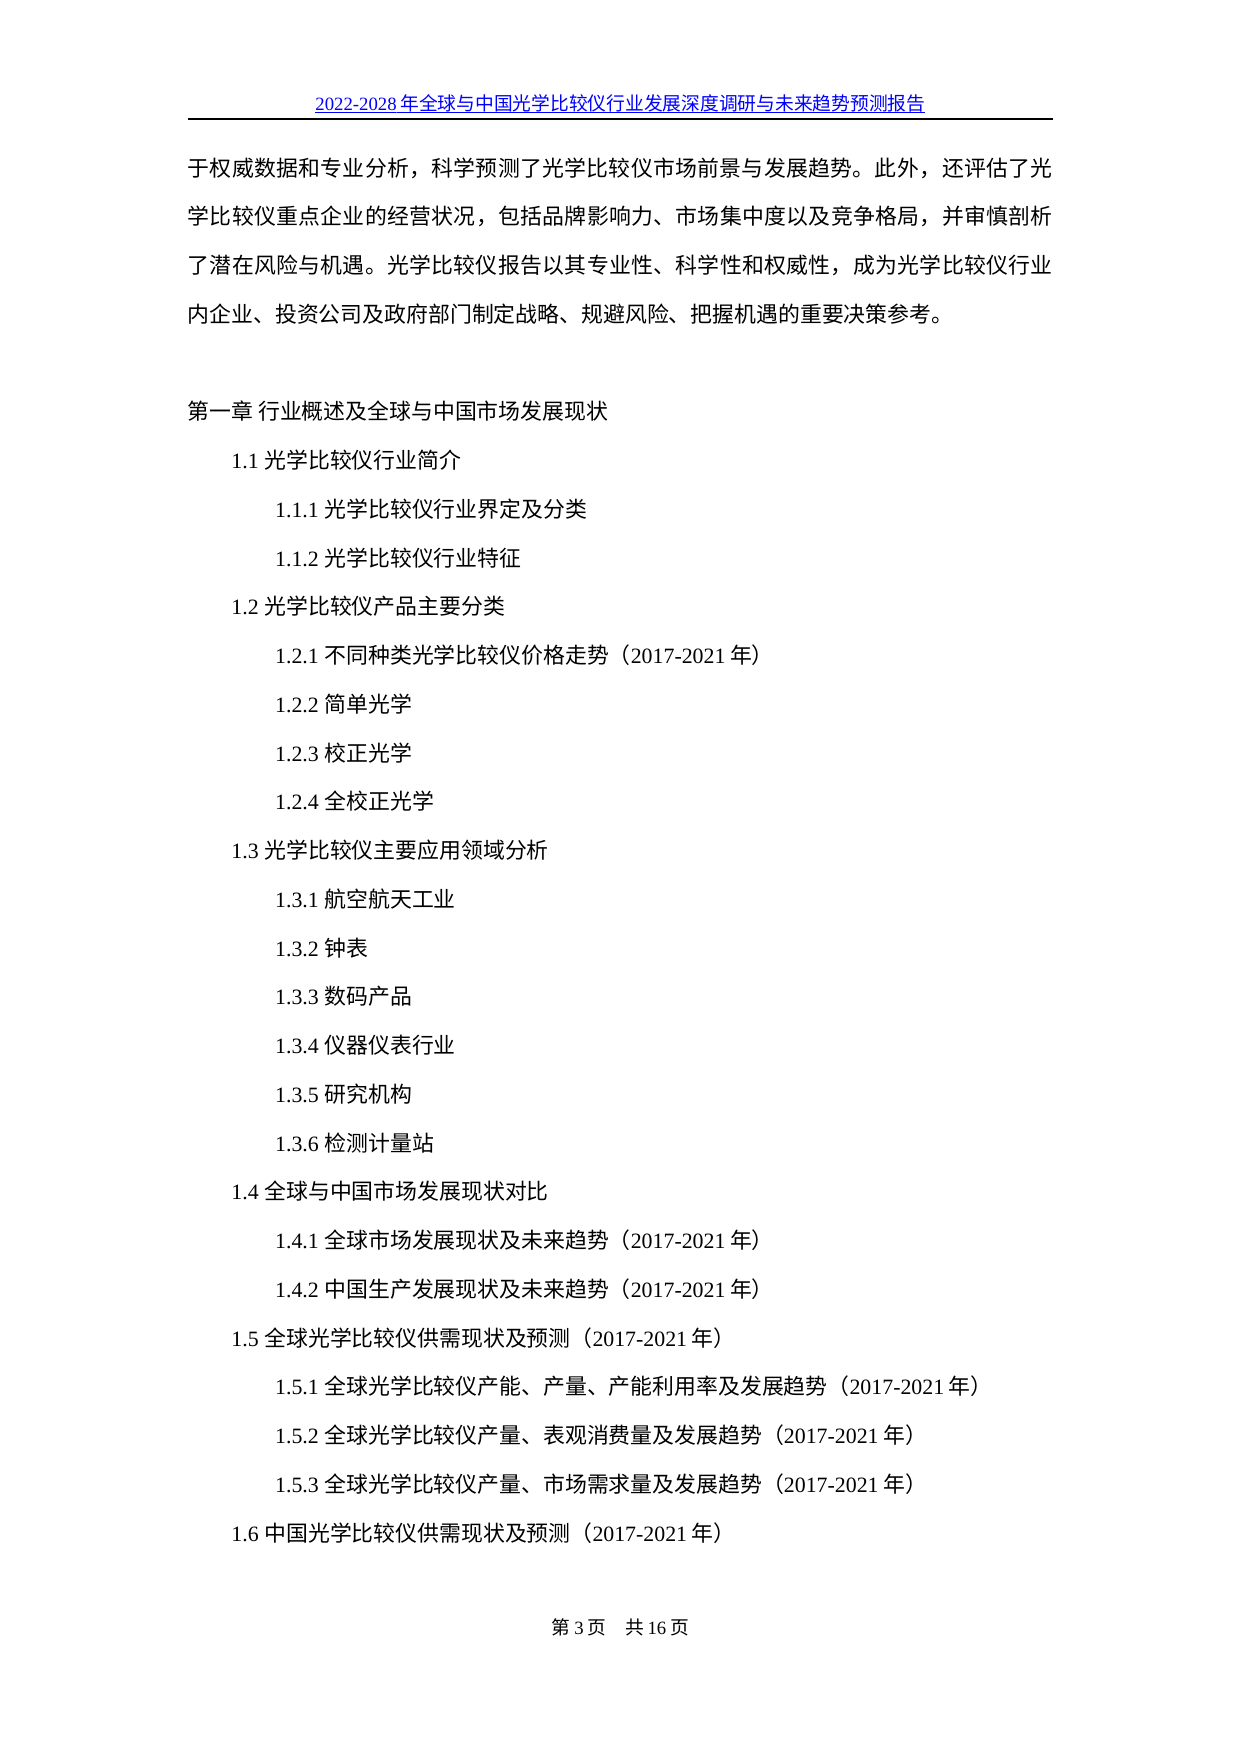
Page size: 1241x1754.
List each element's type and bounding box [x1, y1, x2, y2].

text [187, 150, 1053, 1548]
